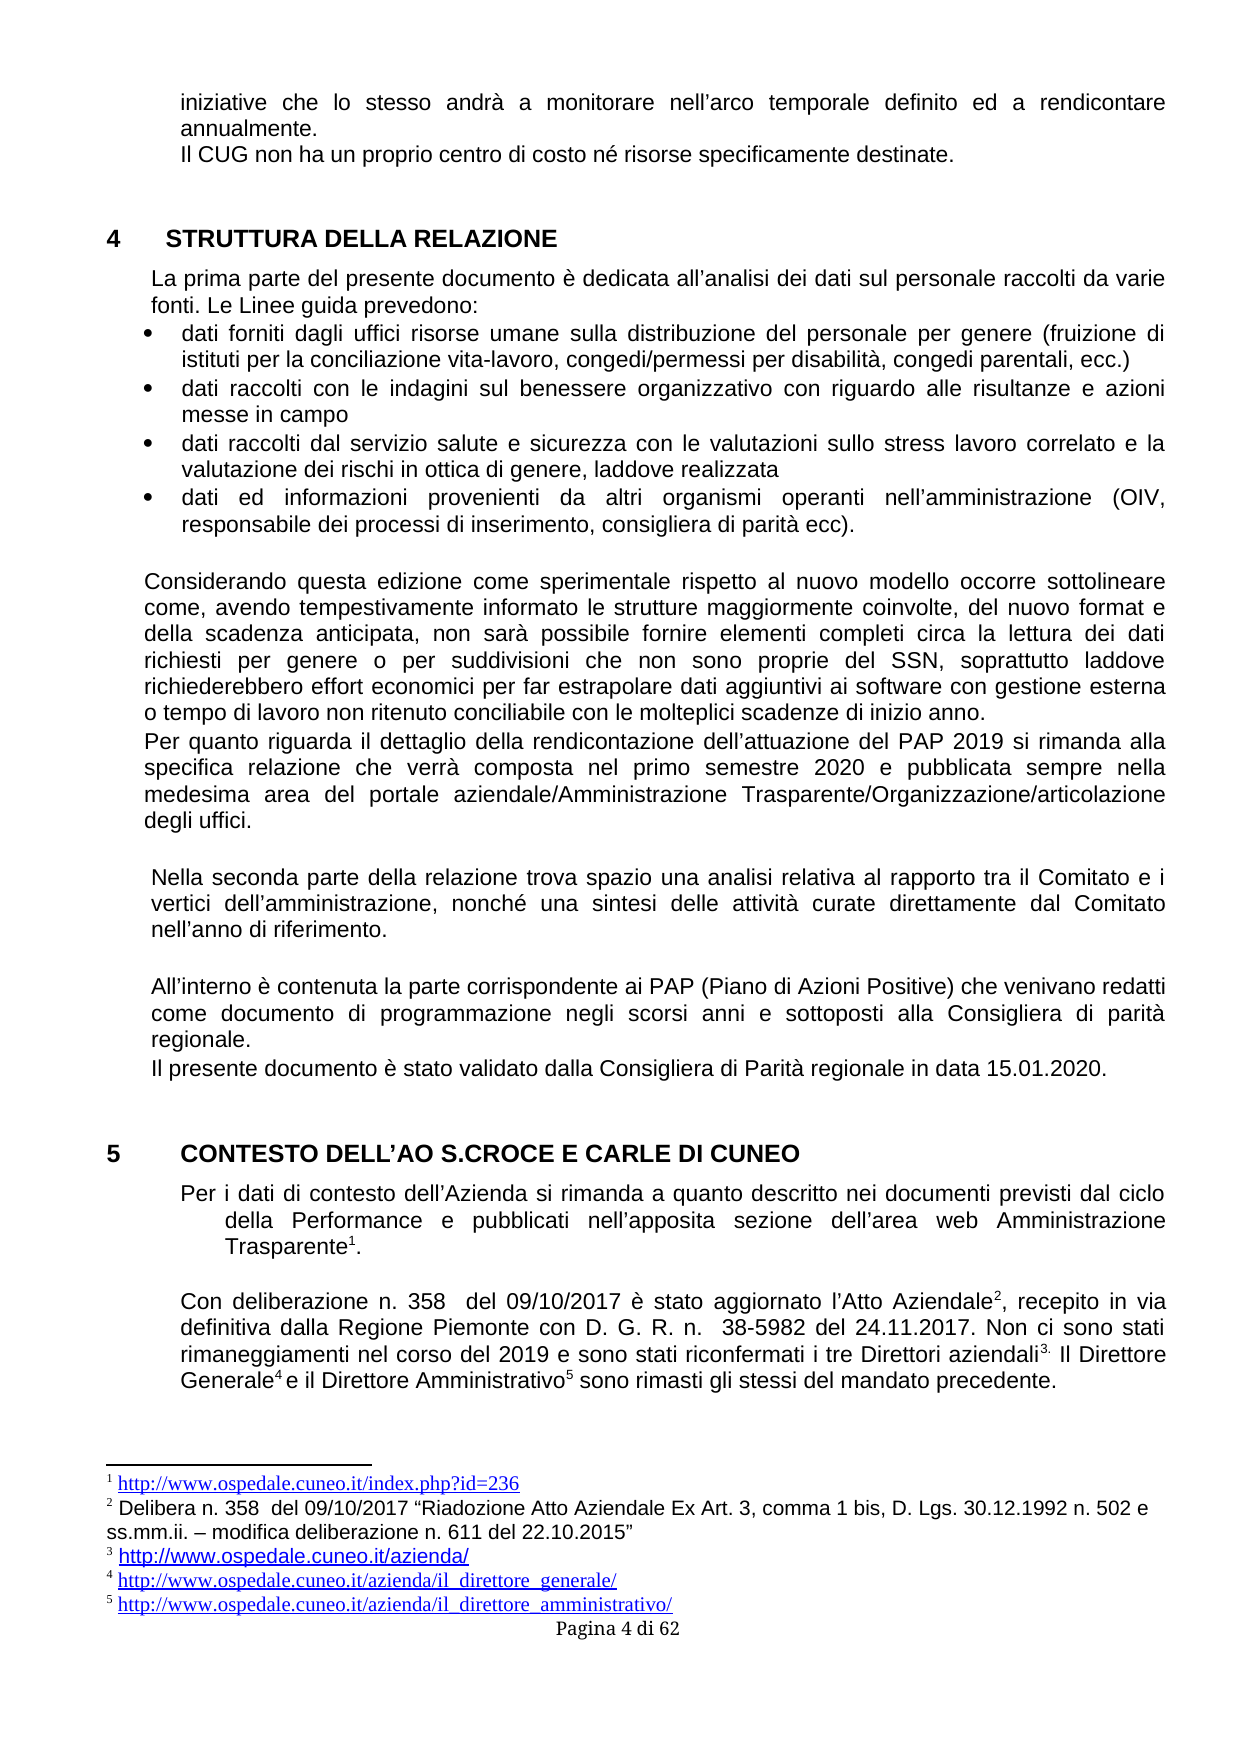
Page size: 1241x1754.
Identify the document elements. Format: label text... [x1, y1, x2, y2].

list dati raccolti con le indagini sul benessere organizzativo con riguardo alle risultanze e azioni messe in campo [144, 375, 1166, 427]
text Il presente documento è stato validato dalla Consigliera di Parità regionale in data 15.01.2020. [106, 1054, 1166, 1081]
text Nella seconda parte della relazione trova spazio una analisi relativa al rapporto tra il Comitato e i vertici dell’amministrazione, nonché una sintesi delle attività curate direttamente dal Comitato nell’anno di riferimento. [106, 864, 1166, 943]
text Per i dati di contesto dell’Azienda si rimanda a quanto descritto nei documenti previsti dal ciclo della Performance e pubblicati nell’apposita sezione dell’area web Amministrazione Trasparente. [180, 1180, 1166, 1259]
text All’interno è contenuta la parte corrispondente ai PAP (Piano di Azioni Positive) che venivano redatti come documento di programmazione negli scorsi anni e sottoposti alla Consigliera di parità regionale. [106, 973, 1166, 1052]
subtitle STRUTTURA DELLA RELAZIONE [106, 224, 1166, 253]
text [180, 89, 1166, 141]
text Considerando questa edizione come sperimentale rispetto al nuovo modello occorre sottolineare come, avendo tempestivamente informato le strutture maggiormente coinvolte, del nuovo format e della scadenza anticipata, non sarà possibile fornire elementi completi circa la lettura dei dati richiesti per genere o per suddivisioni che non sono proprie del SSN, soprattutto laddove richiederebbero effort economici per far estrapolare dati aggiuntivi ai software con gestione esterna o tempo di lavoro non ritenuto conciliabile con le molteplici scadenze di inizio anno. [144, 568, 1166, 726]
text Con deliberazione n. 358 del 09/10/2017 è stato aggiornato l’Atto Aziendale, recepito in via definitiva dalla Regione Piemonte con D. G. R. n. 38-5982 del 24.11.2017. Non ci sono stati rimaneggiamenti nel corso del 2019 e sono stati riconfermati i tre Direttori aziendali. Il Direttore Generale e il Direttore Amministrativo sono rimasti gli stessi del mandato precedente. [180, 1288, 1166, 1393]
list dati ed informazioni provenienti da altri organismi operanti nell’amministrazione (OIV, responsabile dei processi di inserimento, consigliera di parità ecc). [144, 484, 1166, 537]
list dati raccolti dal servizio salute e sicurezza con le valutazioni sullo stress lavoro correlato e la valutazione dei rischi in ottica di genere, laddove realizzata [144, 429, 1166, 482]
text Il CUG non ha un proprio centro di costo né risorse specificamente destinate. [180, 141, 1166, 168]
text La prima parte del presente documento è dedicata all’analisi dei dati sul personale raccolti da varie fonti. Le Linee guida prevedono: [106, 265, 1166, 318]
list dati forniti dagli uffici risorse umane sulla distribuzione del personale per genere (fruizione di istituti per la conciliazione vita-lavoro, congedi/permessi per disabilità, congedi parentali, ecc.) [144, 320, 1166, 373]
subtitle CONTESTO DELL’AO S.CROCE E CARLE DI CUNEO [106, 1139, 1166, 1168]
text Per quanto riguarda il dettaglio della rendicontazione dell’attuazione del PAP 2019 si rimanda alla specifica relazione che verrà composta nel primo semestre 2020 e pubblicata sempre nella medesima area del portale aziendale/Amministrazione Trasparente/Organizzazione/articolazione degli uffici. [144, 728, 1166, 833]
